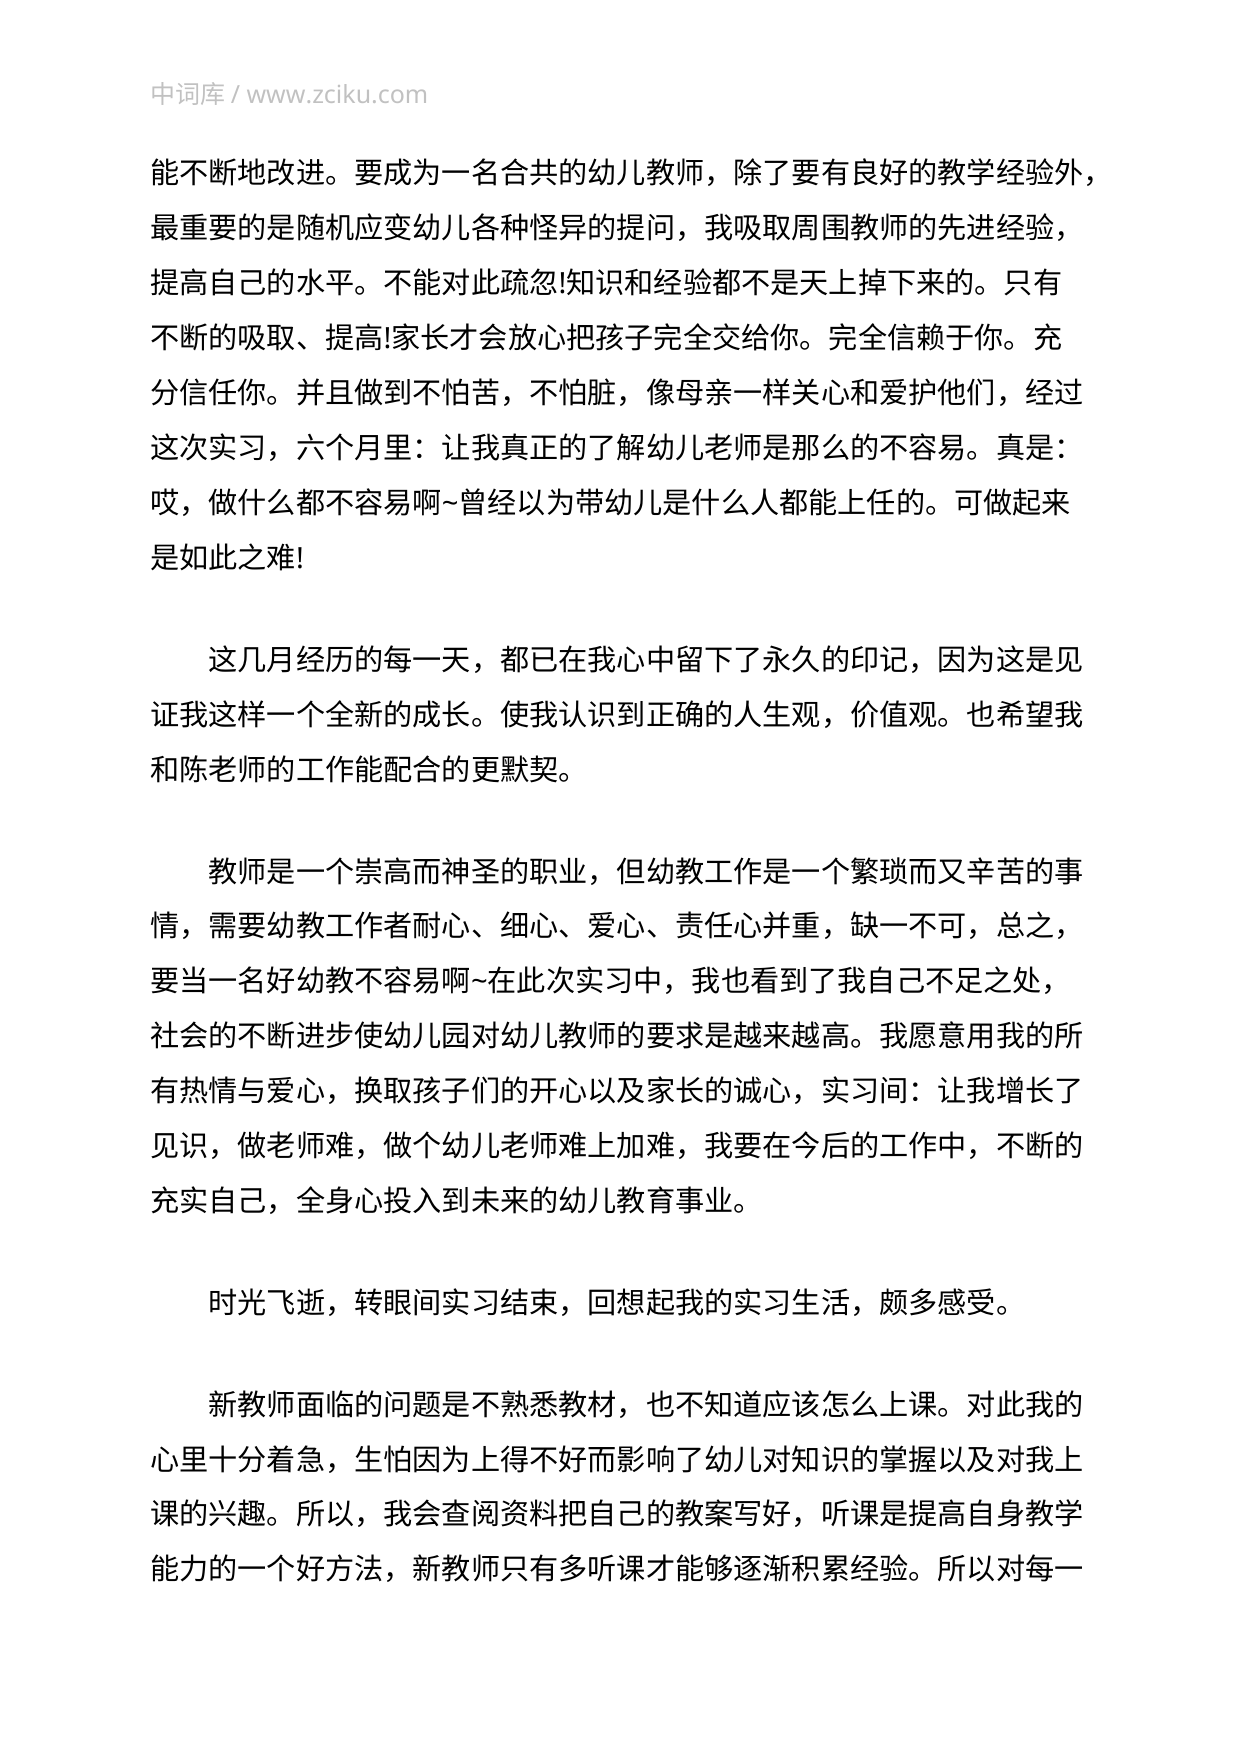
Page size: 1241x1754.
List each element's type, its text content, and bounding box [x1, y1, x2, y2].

text 这几月经历的每一天，都已在我心中留下了永久的印记，因为这是见证我这样一个全新的成长。使我认识到正确的人生观，价值观。也希望我和陈老师的工作能配合的更默契。 [150, 637, 1090, 789]
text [150, 150, 1090, 577]
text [150, 1381, 1090, 1588]
text 教师是一个崇高而神圣的职业，但幼教工作是一个繁琐而又辛苦的事情，需要幼教工作者耐心、细心、爱心、责任心并重，缺一不可，总之，要当一名好幼教不容易啊~在此次实习中，我也看到了我自己不足之处，社会的不断进步使幼儿园对幼儿教师的要求是越来越高。我愿意用我的所有热情与爱心，换取孩子们的开心以及家长的诚心，实习间：让我增长了见识，做老师难，做个幼儿老师难上加难，我要在今后的工作中，不断的充实自己，全身心投入到未来的幼儿教育事业。 [150, 848, 1090, 1220]
text 时光飞逝，转眼间实习结束，回想起我的实习生活，颇多感受。 [150, 1279, 1090, 1322]
